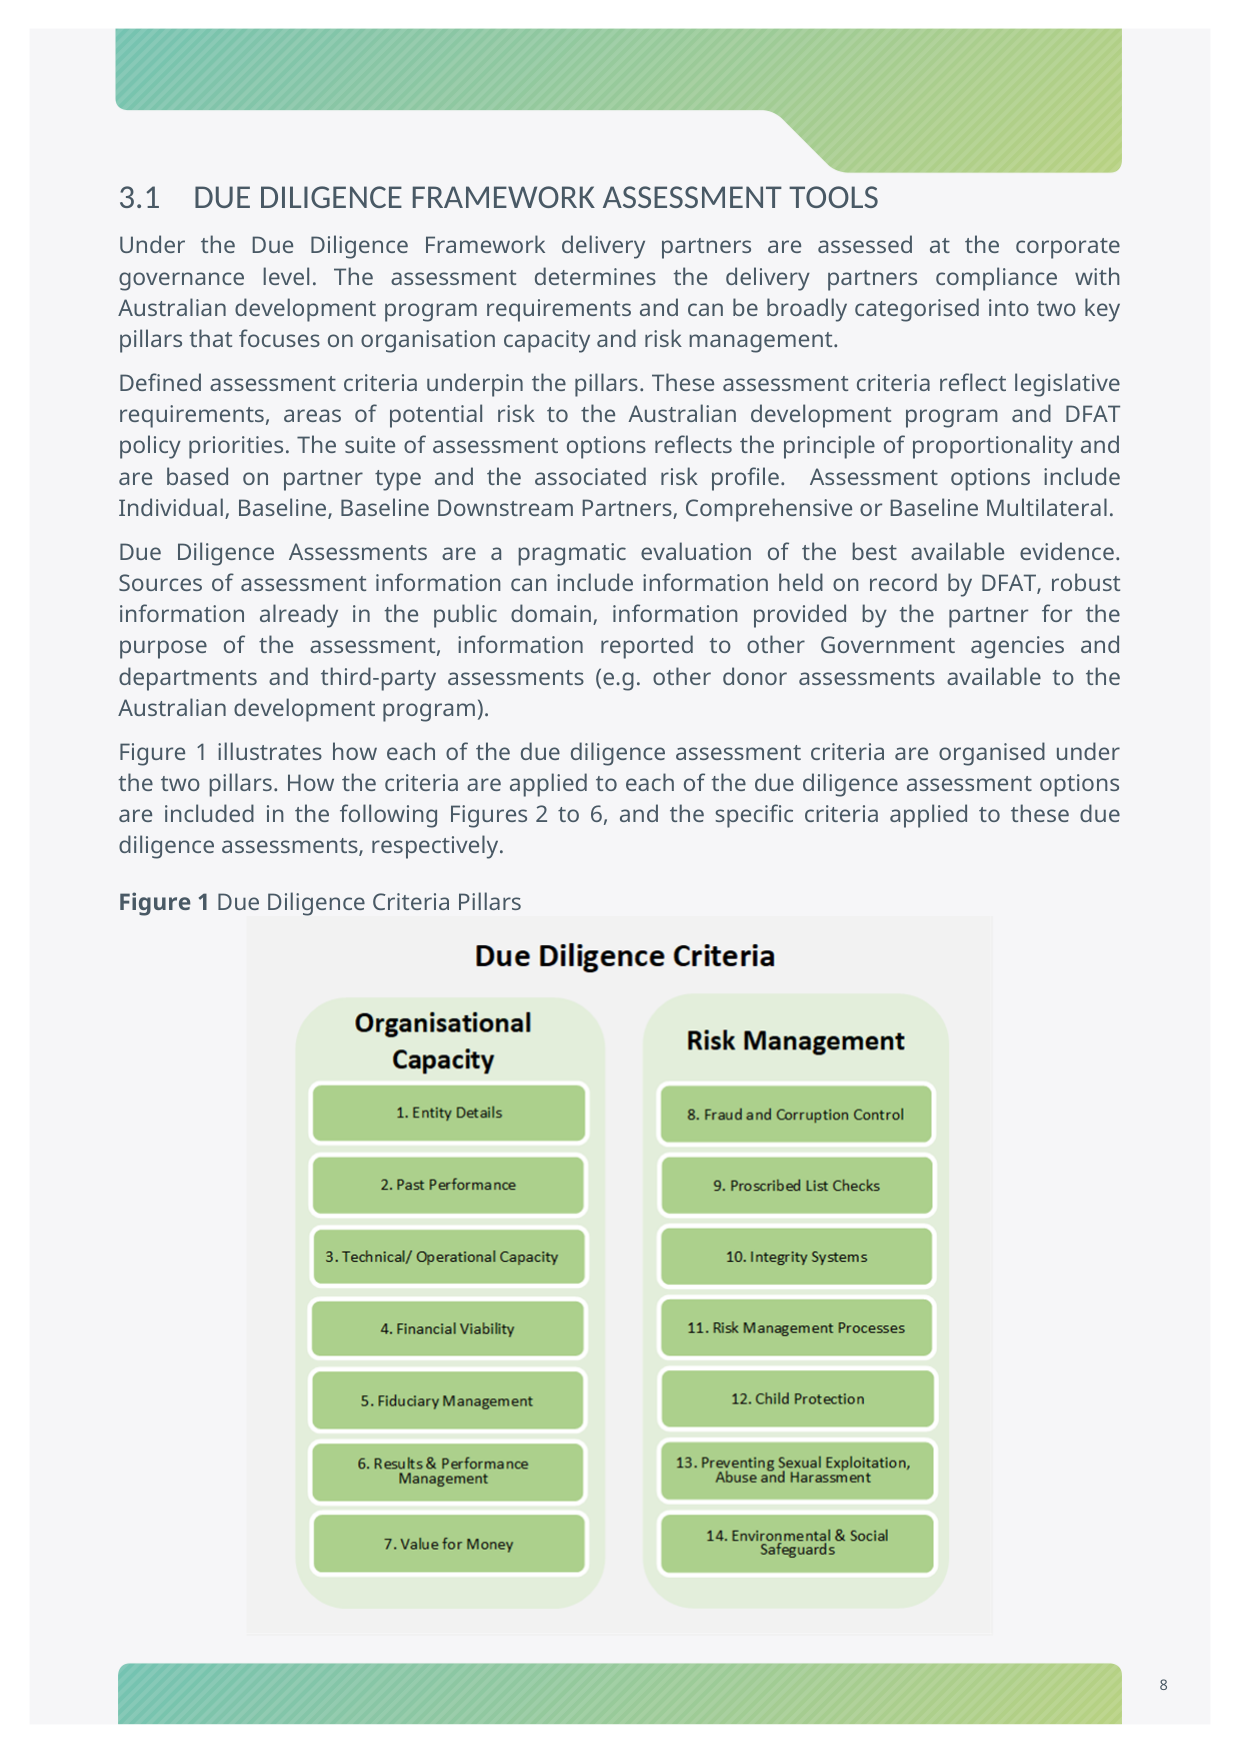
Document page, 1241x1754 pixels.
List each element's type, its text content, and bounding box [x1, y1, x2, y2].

picture [0, 0, 1240, 1754]
subtitle 3.1 Due Diligence Framework Assessment Tools [118, 177, 1122, 217]
text Due Diligence Assessments are a pragmatic evaluation of the best available evidence. Sources of assessment information can include information held on record by DFAT, robust information already in the public domain, information provided by the partner for the purpose of the assessment, information reported to other Government agencies and departments and third-party assessments (e.g. other donor assessments available to the Australian development program). [118, 536, 1122, 723]
text Under the Due Diligence Framework delivery partners are assessed at the corporate governance level. The assessment determines the delivery partners compliance with Australian development program requirements and can be broadly categorised into two key pillars that focuses on organisation capacity and risk management. [118, 229, 1122, 354]
text Defined assessment criteria underpin the pillars. These assessment criteria reflect legislative requirements, areas of potential risk to the Australian development program and DFAT policy priorities. The suite of assessment options reflects the principle of proportionality and are based on partner type and the associated risk profile. Assessment options include Individual, Baseline, Baseline Downstream Partners, Comprehensive or Baseline Multilateral. [118, 367, 1122, 523]
text Figure 1 Due Diligence Criteria Pillars [118, 886, 1122, 917]
text Figure 1 illustrates how each of the due diligence assessment criteria are organised under the two pillars. How the criteria are applied to each of the due diligence assessment options are included in the following Figures 2 to 6, and the specific criteria applied to these due diligence assessments, respectively. [118, 736, 1122, 861]
